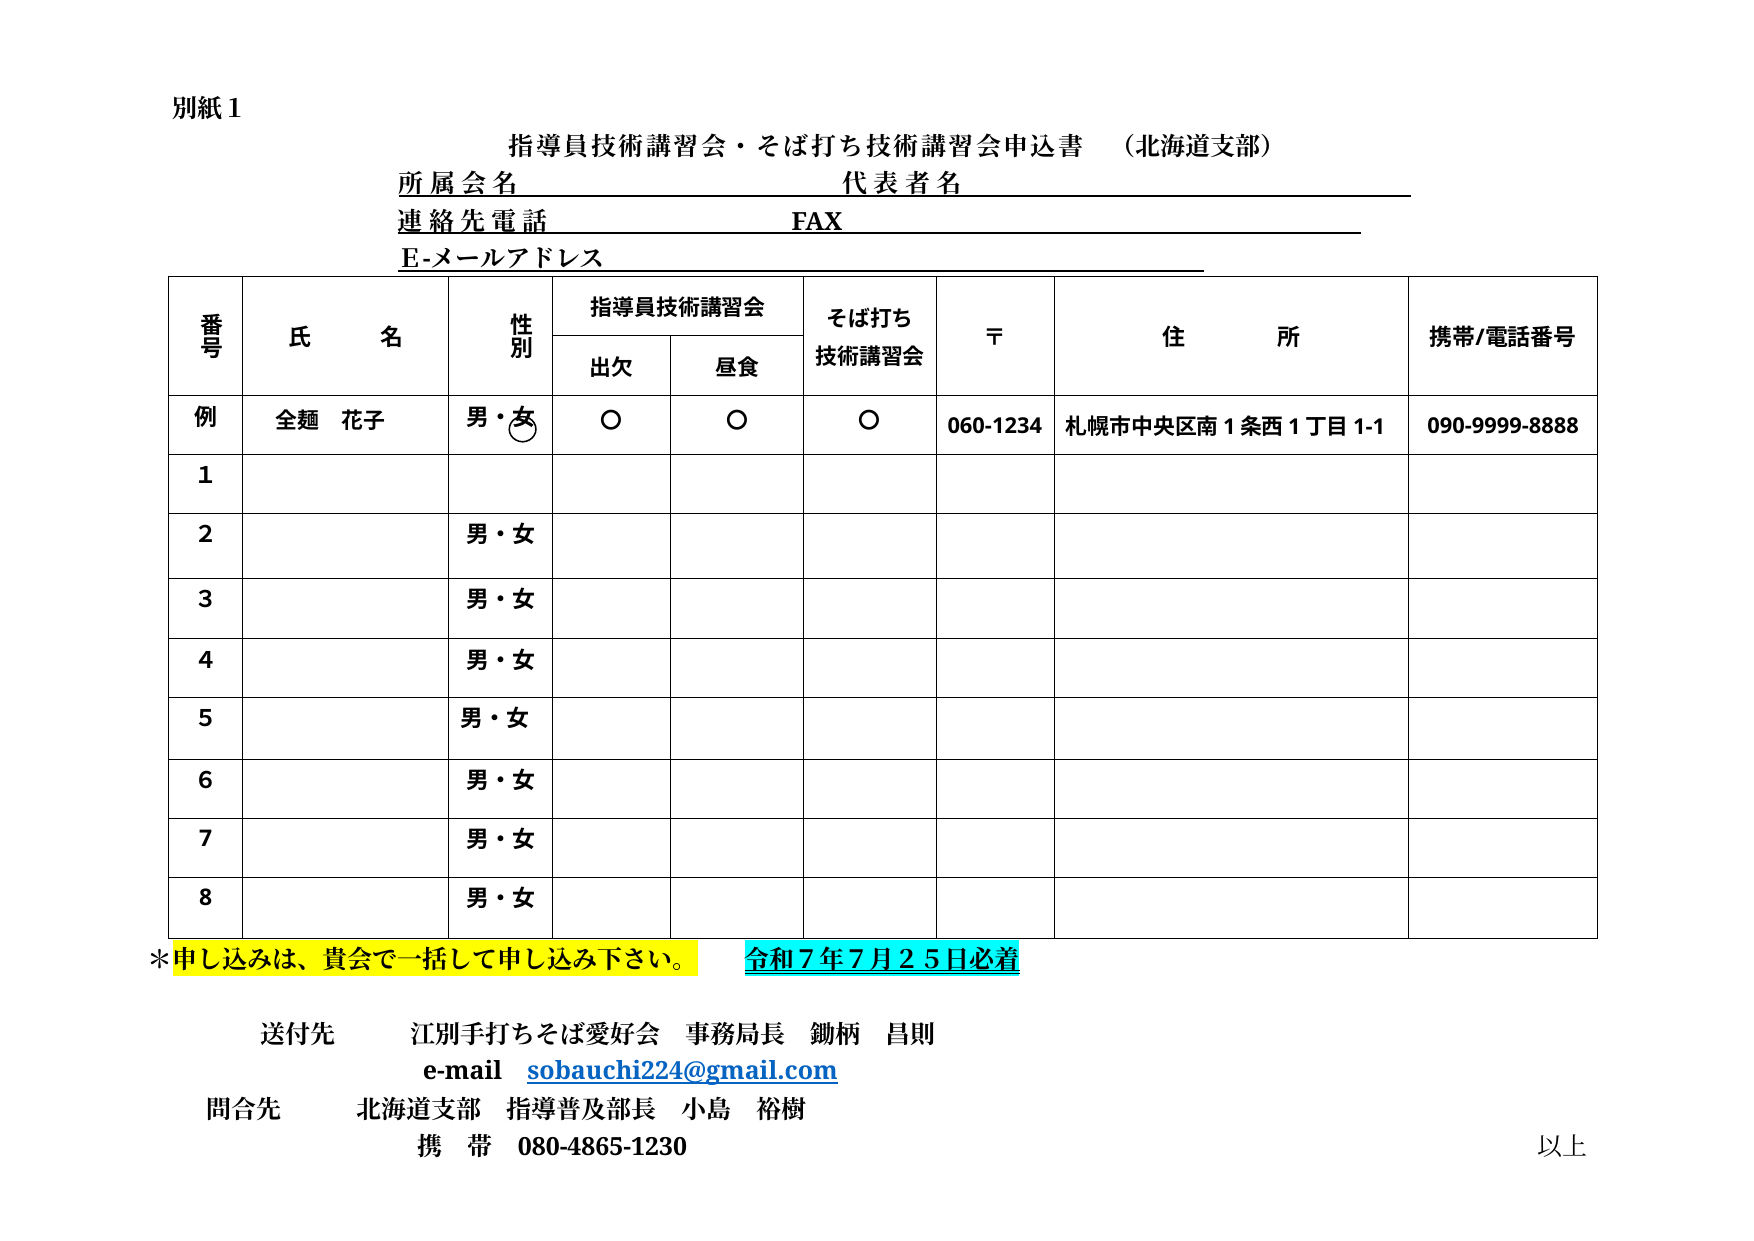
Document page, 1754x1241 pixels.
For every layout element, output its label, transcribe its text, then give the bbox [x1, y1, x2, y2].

table_cell [671, 455, 803, 513]
table_cell ４ [169, 639, 242, 697]
table_cell 出欠 [553, 336, 670, 395]
table_cell [553, 698, 670, 759]
table_cell 男・女 [449, 514, 552, 577]
text ＊申し込みは、貴会で一括して申し込み下さい。 令和７年７月２５日必着 [148, 939, 1618, 976]
table_cell [1409, 760, 1597, 818]
table_cell ５ [169, 698, 242, 759]
table_cell [1409, 455, 1597, 513]
table_header 指導員技術講習会 [553, 277, 803, 335]
table_cell [804, 639, 936, 697]
table_cell [449, 455, 552, 513]
table_cell [553, 455, 670, 513]
table_cell 090-9999-8888 [1409, 396, 1597, 454]
table_cell [804, 455, 936, 513]
table_cell [1409, 514, 1597, 577]
table_cell [671, 514, 803, 577]
table_cell [1055, 819, 1408, 877]
table_cell ２ [169, 514, 242, 577]
table_header 〒 [937, 277, 1054, 395]
table_cell [243, 878, 448, 938]
table_cell [243, 698, 448, 759]
table_cell [937, 698, 1054, 759]
table_cell [804, 760, 936, 818]
text 問合先 北海道支部 指導普及部長 小島 裕樹 [148, 1089, 1618, 1126]
table_cell [243, 455, 448, 513]
table_cell [1055, 579, 1408, 638]
table_cell [243, 639, 448, 697]
table_header 住 所 [1055, 277, 1408, 395]
table_cell [243, 819, 448, 877]
table_cell [553, 878, 670, 938]
text 所 属 会 名 代 表 者 名 [148, 163, 1618, 201]
table_cell [671, 819, 803, 877]
table_cell [1409, 698, 1597, 759]
table_cell 男・女 [449, 396, 552, 454]
table_cell 8 [169, 878, 242, 938]
table_cell 札幌市中央区南1条西1丁目1-1 [1055, 396, 1408, 454]
table_cell 男・女 [449, 760, 552, 818]
table_header 性別 [449, 277, 552, 395]
table_cell 男・女 [449, 639, 552, 697]
table_cell [553, 639, 670, 697]
table_cell 男・女 [449, 819, 552, 877]
table_cell [804, 698, 936, 759]
table_cell [937, 819, 1054, 877]
table_header 携帯/電話番号 [1409, 277, 1597, 395]
table_cell [671, 639, 803, 697]
table_cell 7 [169, 819, 242, 877]
table_cell [804, 579, 936, 638]
table_cell 〇 [671, 396, 803, 454]
table_cell [671, 878, 803, 938]
table_header そば打ち 技術講習会 [804, 277, 936, 395]
text 別紙１ [148, 88, 1618, 126]
table_cell [937, 579, 1054, 638]
table_cell [1055, 455, 1408, 513]
table_cell 060-1234 [937, 396, 1054, 454]
table_cell [1409, 579, 1597, 638]
table_cell [553, 760, 670, 818]
table_cell 男・女 [449, 579, 552, 638]
table_cell [671, 760, 803, 818]
table_cell [937, 639, 1054, 697]
table_header 氏 名 [243, 277, 448, 395]
text 連 絡 先 電 話 FAX [148, 201, 1618, 238]
table_cell 例 [169, 396, 242, 454]
table_cell [804, 514, 936, 577]
table_cell 男・女 [449, 698, 552, 759]
text 携 帯 080-4865-1230 以上 [148, 1126, 1618, 1164]
table_cell [243, 514, 448, 577]
table_cell [937, 878, 1054, 938]
table_cell 全麺 花子 [243, 396, 448, 454]
table_cell [1409, 639, 1597, 697]
table_cell 〇 [804, 396, 936, 454]
text e-mail sobauchi224@gmail.com [148, 1051, 1618, 1089]
table_cell １ [169, 455, 242, 513]
table_cell 〇 [553, 396, 670, 454]
table_cell [1055, 514, 1408, 577]
table_cell [1055, 698, 1408, 759]
table_cell [1055, 878, 1408, 938]
table_cell [804, 819, 936, 877]
table_header 番号 [169, 277, 242, 395]
table_cell 男・女 [449, 878, 552, 938]
table_cell [243, 760, 448, 818]
table_cell [937, 514, 1054, 577]
table_cell ６ [169, 760, 242, 818]
table_cell [553, 819, 670, 877]
table_cell [553, 579, 670, 638]
text Ｅ-メールアドレス [148, 238, 1618, 276]
table_cell [671, 698, 803, 759]
table_cell [1409, 819, 1597, 877]
table_cell [553, 514, 670, 577]
table_cell [671, 579, 803, 638]
text 指導員技術講習会・そば打ち技術講習会申込書 （北海道支部） [148, 126, 1618, 163]
table_cell ３ [169, 579, 242, 638]
table_cell 昼食 [671, 336, 803, 395]
table_cell [937, 760, 1054, 818]
table_cell [937, 455, 1054, 513]
text 送付先 江別手打ちそば愛好会 事務局長 鋤柄 昌則 [148, 1014, 1618, 1051]
table_cell [1409, 878, 1597, 938]
table_cell [1055, 639, 1408, 697]
table_cell [1055, 760, 1408, 818]
table_cell [804, 878, 936, 938]
table_cell [243, 579, 448, 638]
